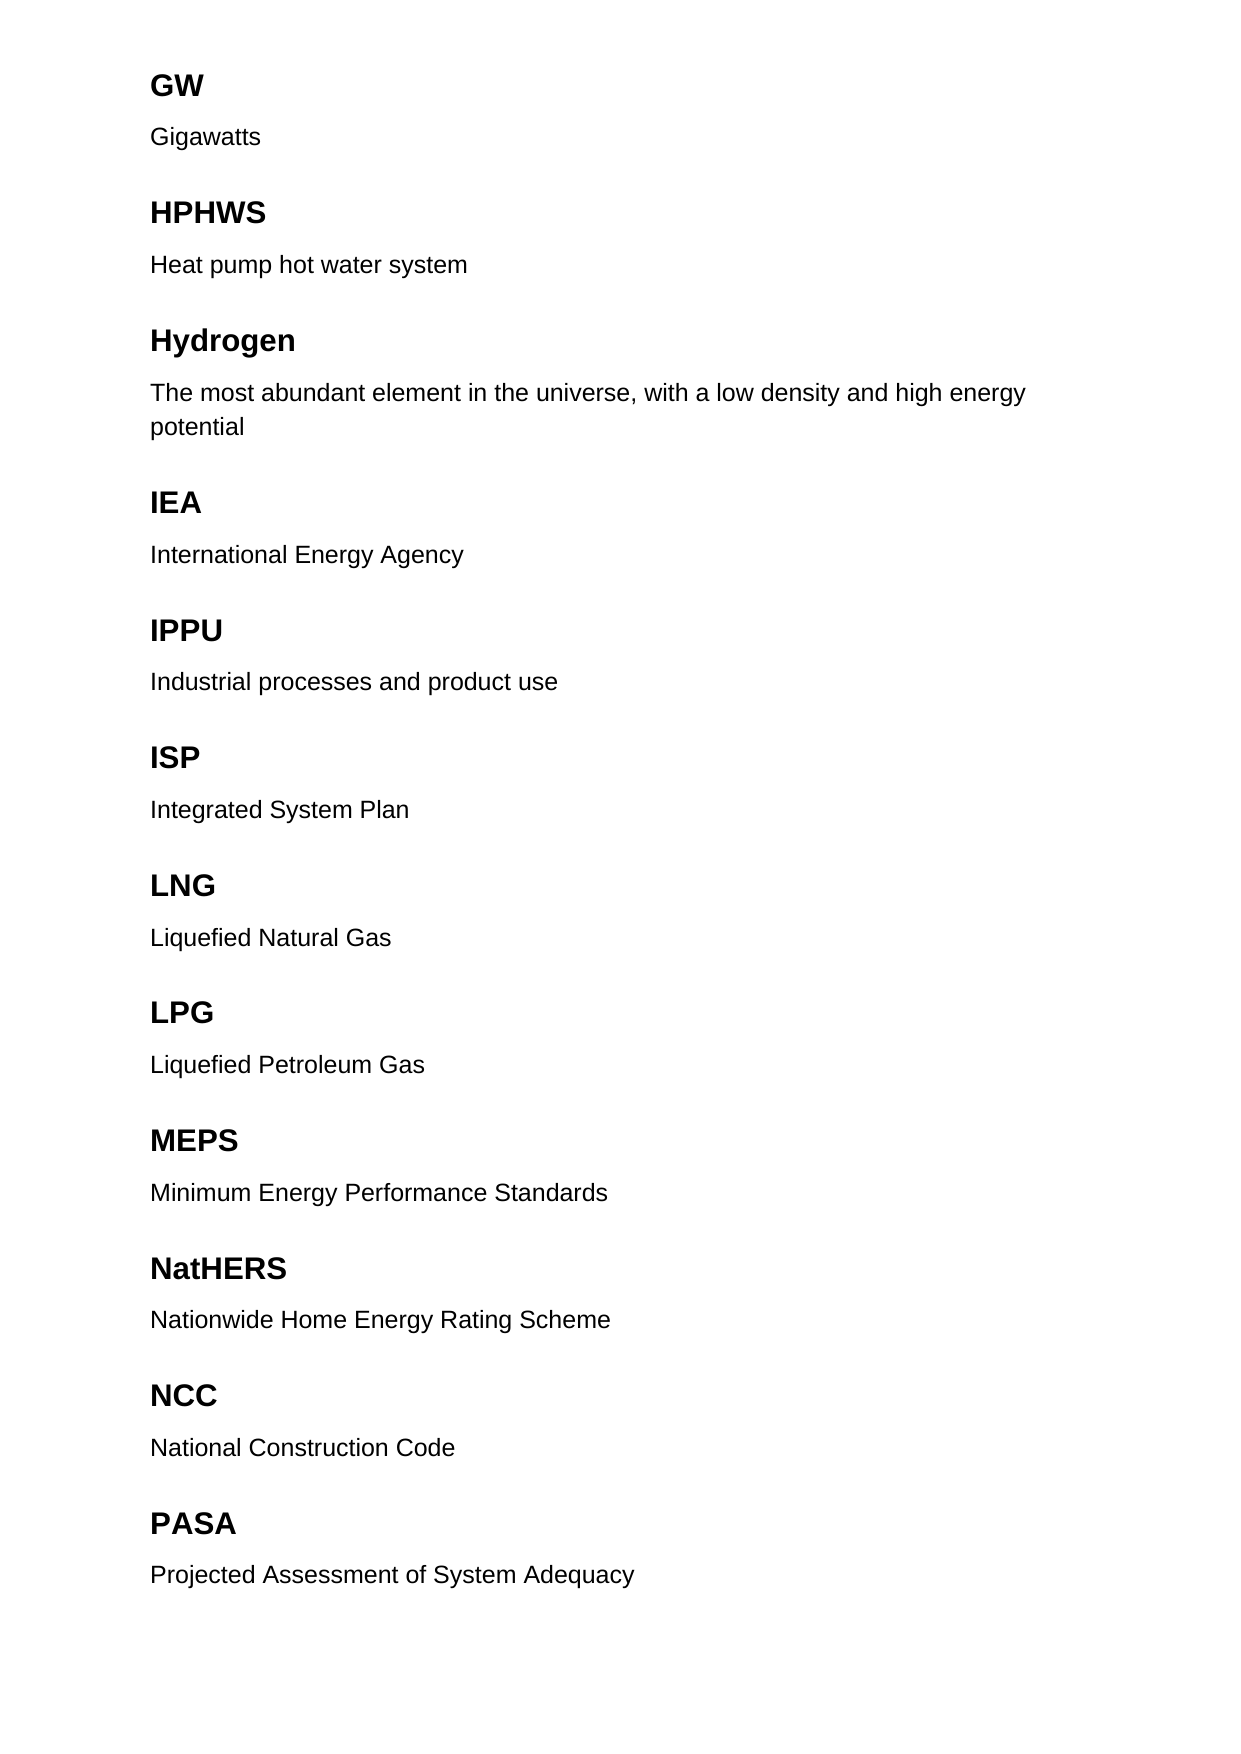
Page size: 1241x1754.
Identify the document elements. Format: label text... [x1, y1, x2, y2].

text Nationwide Home Energy Rating Scheme [150, 1305, 1090, 1334]
subtitle IPPU [150, 612, 1090, 648]
text Industrial processes and product use [150, 667, 1090, 696]
text Heat pump hot water system [150, 250, 1090, 279]
subtitle IEA [150, 484, 1090, 520]
subtitle ISP [150, 739, 1090, 775]
text Liquefied Natural Gas [150, 922, 1090, 951]
subtitle HPHWS [150, 194, 1090, 230]
text International Energy Agency [150, 540, 1090, 568]
text Minimum Energy Performance Standards [150, 1178, 1090, 1206]
text National Construction Code [150, 1433, 1090, 1462]
text Projected Assessment of System Adequacy [150, 1561, 1090, 1589]
subtitle PASA [150, 1505, 1090, 1541]
text The most abundant element in the universe, with a low density and high energy potential [150, 378, 1090, 441]
subtitle LPG [150, 994, 1090, 1030]
subtitle NatHERS [150, 1250, 1090, 1286]
text Integrated System Plan [150, 795, 1090, 824]
subtitle LNG [150, 867, 1090, 903]
text Gigawatts [150, 122, 1090, 151]
subtitle NCC [150, 1377, 1090, 1413]
subtitle MEPS [150, 1122, 1090, 1158]
text Liquefied Petroleum Gas [150, 1050, 1090, 1079]
subtitle Hydrogen [150, 322, 1090, 358]
subtitle GW [150, 67, 1090, 103]
